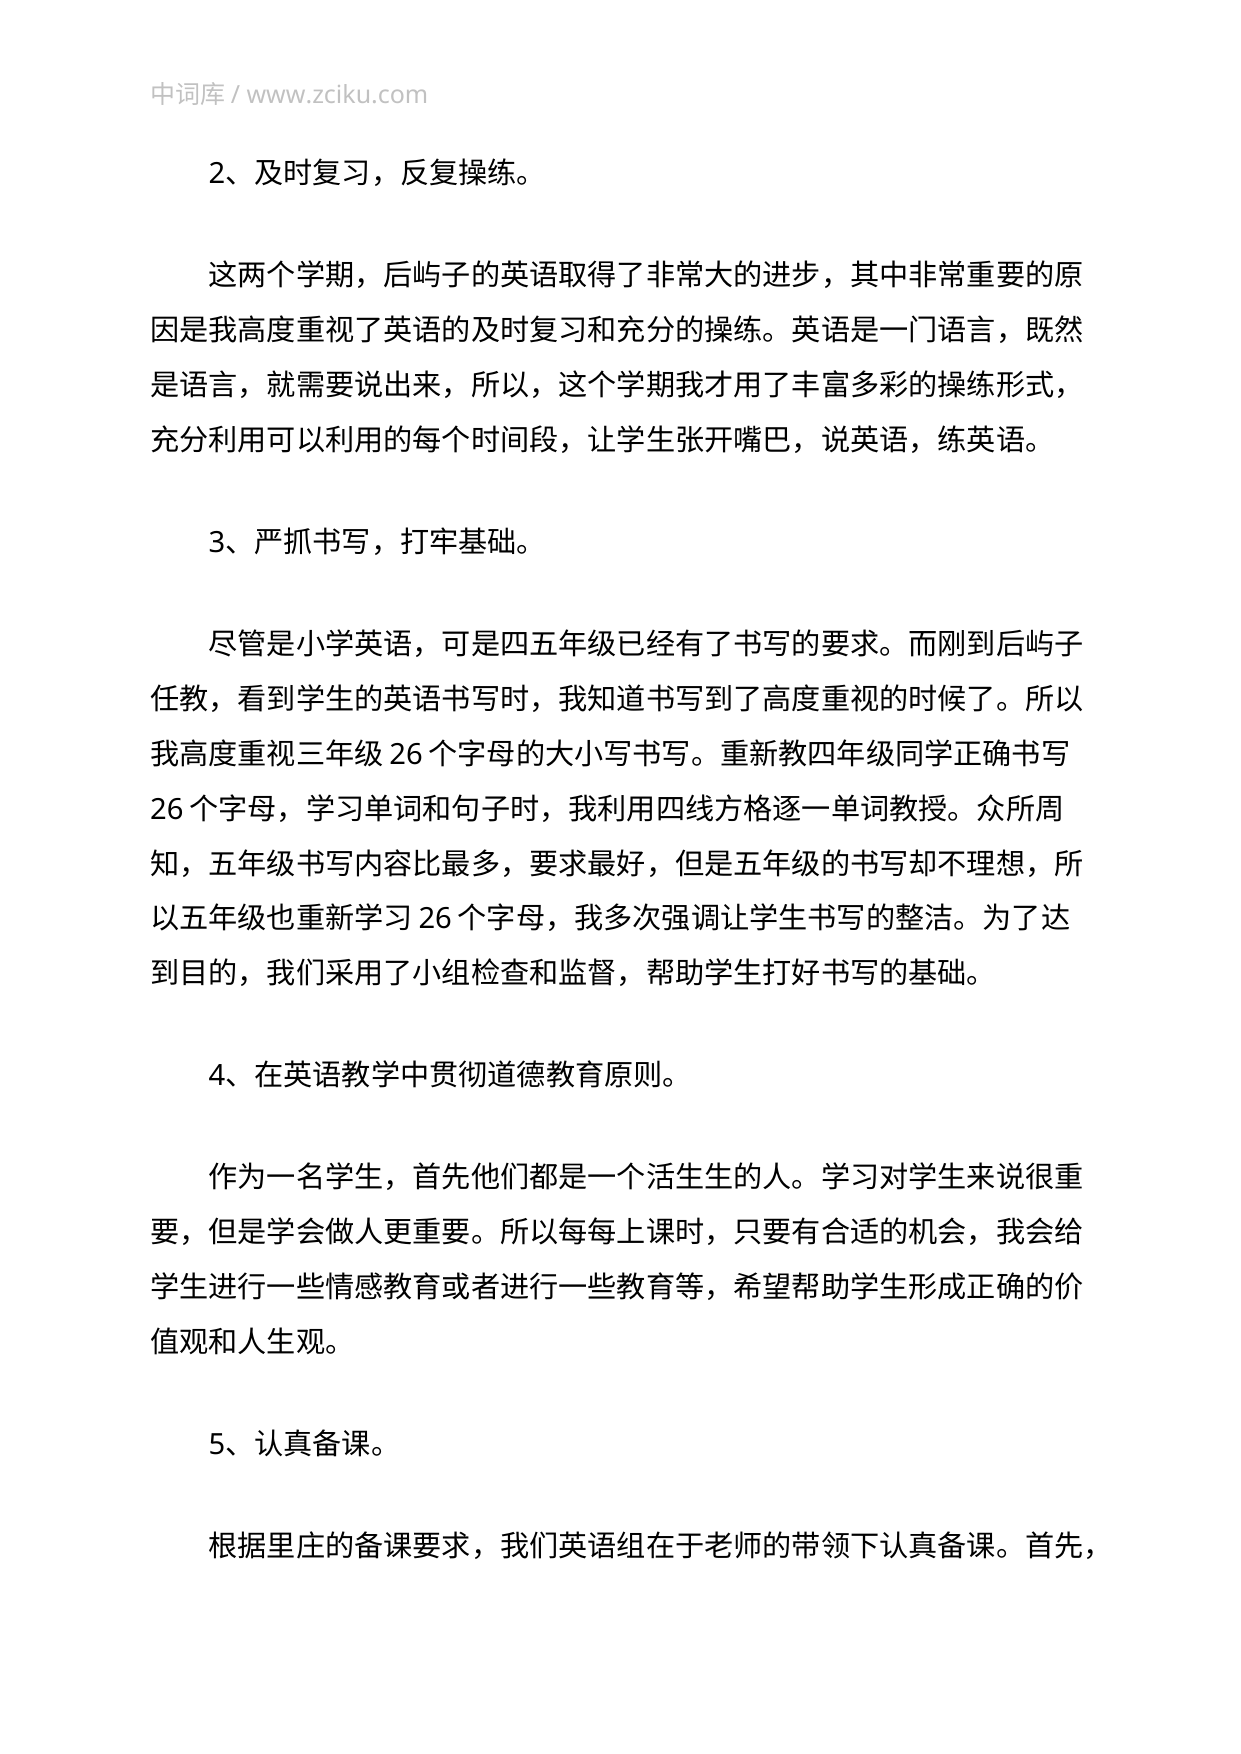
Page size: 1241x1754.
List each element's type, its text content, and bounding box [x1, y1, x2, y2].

text 2、及时复习，反复操练。 [150, 150, 1090, 192]
text 3、严抓书写，打牢基础。 [150, 518, 1090, 561]
text 4、在英语教学中贯彻道德教育原则。 [150, 1052, 1090, 1094]
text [150, 1522, 1090, 1564]
text 这两个学期，后屿子的英语取得了非常大的进步，其中非常重要的原因是我高度重视了英语的及时复习和充分的操练。英语是一门语言，既然是语言，就需要说出来，所以，这个学期我才用了丰富多彩的操练形式，充分利用可以利用的每个时间段，让学生张开嘴巴，说英语，练英语。 [150, 252, 1090, 459]
text 尽管是小学英语，可是四五年级已经有了书写的要求。而刚到后屿子任教，看到学生的英语书写时，我知道书写到了高度重视的时候了。所以我高度重视三年级26个字母的大小写书写。重新教四年级同学正确书写26个字母，学习单词和句子时，我利用四线方格逐一单词教授。众所周知，五年级书写内容比最多，要求最好，但是五年级的书写却不理想，所以五年级也重新学习26个字母，我多次强调让学生书写的整洁。为了达到目的，我们采用了小组检查和监督，帮助学生打好书写的基础。 [150, 620, 1090, 992]
text 5、认真备课。 [150, 1420, 1090, 1463]
text 作为一名学生，首先他们都是一个活生生的人。学习对学生来说很重要，但是学会做人更重要。所以每每上课时，只要有合适的机会，我会给学生进行一些情感教育或者进行一些教育等，希望帮助学生形成正确的价值观和人生观。 [150, 1154, 1090, 1361]
